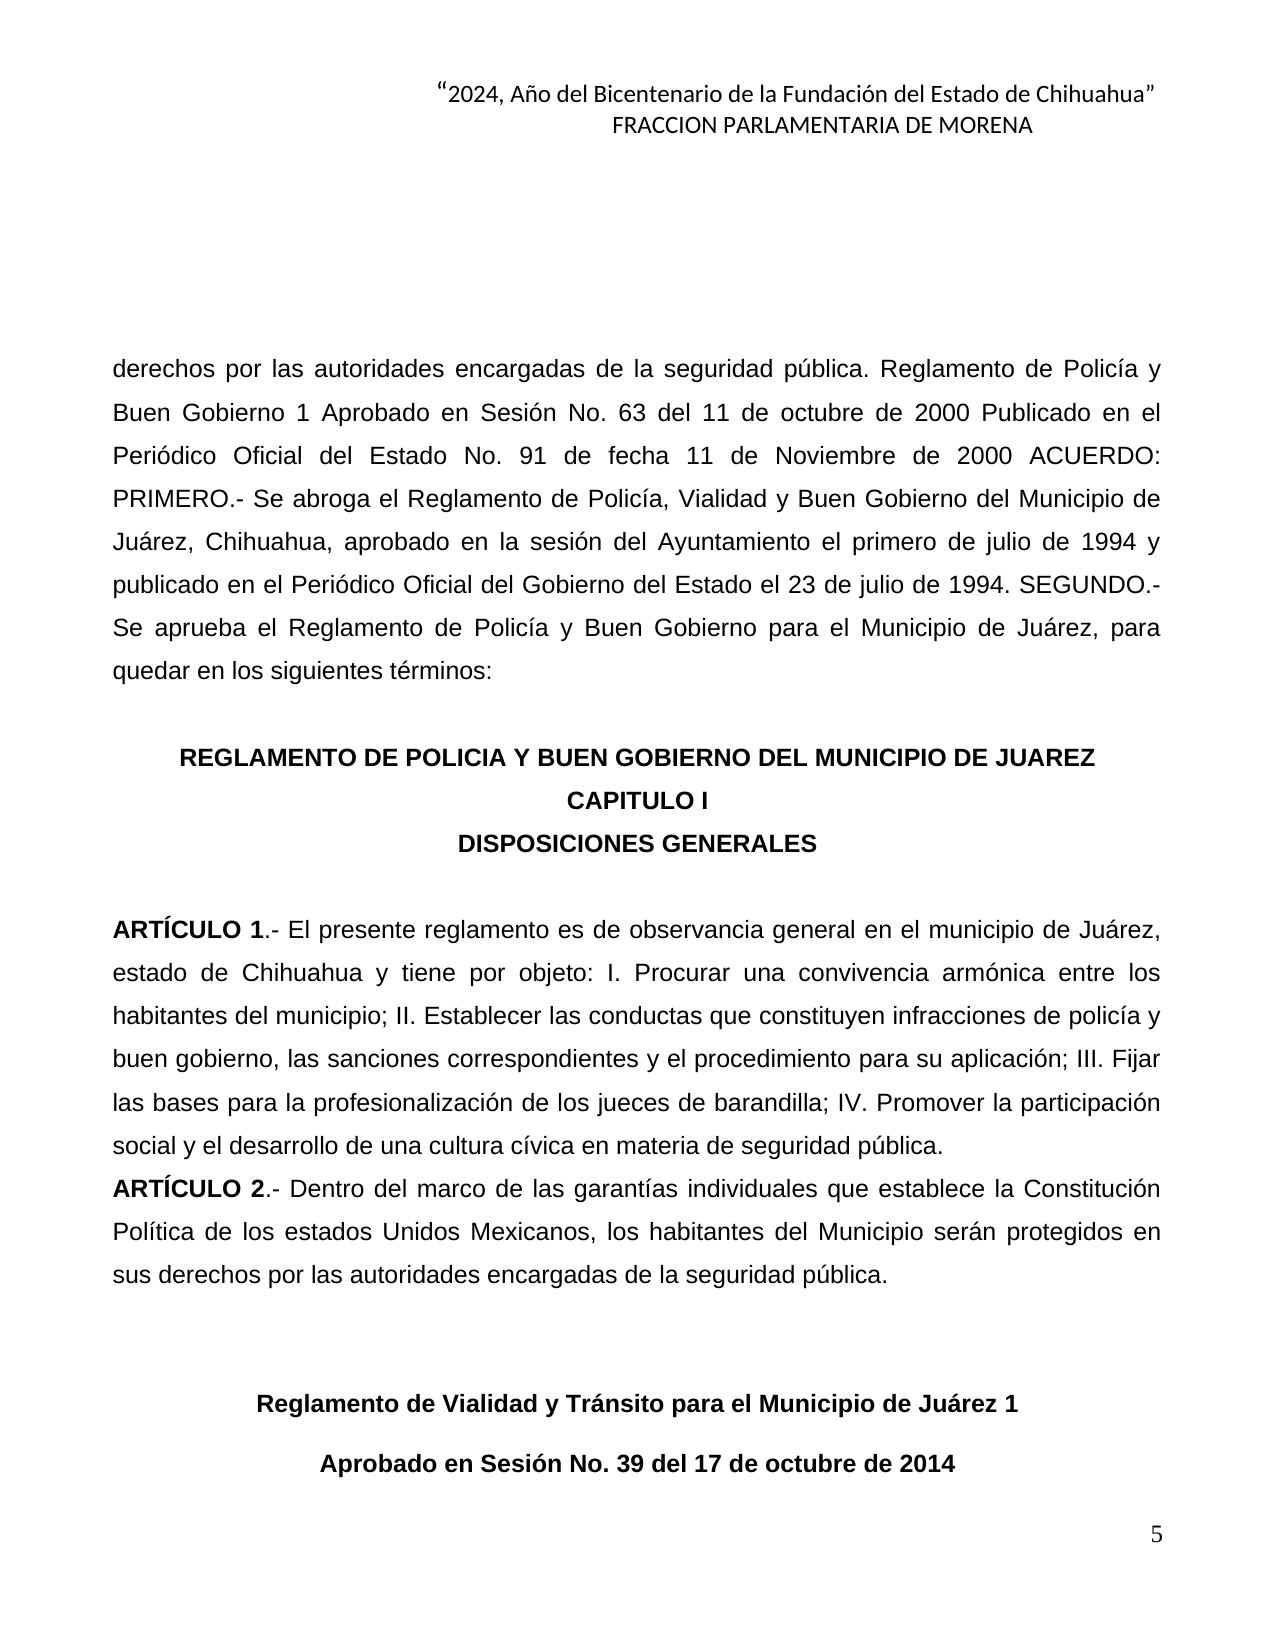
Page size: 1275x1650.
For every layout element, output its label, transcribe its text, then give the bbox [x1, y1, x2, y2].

text Aprobado en Sesión No. 39 del 17 de octubre de 2014 [112, 1449, 1163, 1478]
text REGLAMENTO DE POLICIA Y BUEN GOBIERNO DEL MUNICIPIO DE JUAREZ CAPITULO I [112, 742, 1163, 814]
text derechos por las autoridades encargadas de la seguridad pública. Reglamento de Policía y Buen Gobierno 1 Aprobado en Sesión No. 63 del 11 de octubre de 2000 Publicado en el Periódico Oficial del Estado No. 91 de fecha 11 de Noviembre de 2000 ACUERDO: PRIMERO.- Se abroga el Reglamento de Policía, Vialidad y Buen Gobierno del Municipio de Juárez, Chihuahua, aprobado en la sesión del Ayuntamiento el primero de julio de 1994 y publicado en el Periódico Oficial del Gobierno del Estado el 23 de julio de 1994. SEGUNDO.- Se aprueba el Reglamento de Policía y Buen Gobierno para el Municipio de Juárez, para quedar en los siguientes términos: [112, 354, 1163, 685]
text ARTÍCULO 2.- Dentro del marco de las garantías individuales que establece la Constitución Política de los estados Unidos Mexicanos, los habitantes del Municipio serán protegidos en sus derechos por las autoridades encargadas de la seguridad pública. [112, 1174, 1163, 1289]
text DISPOSICIONES GENERALES [112, 829, 1163, 857]
text ARTÍCULO 1.- El presente reglamento es de observancia general en el municipio de Juárez, estado de Chihuahua y tiene por objeto: I. Procurar una convivencia armónica entre los habitantes del municipio; II. Establecer las conductas que constituyen infracciones de policía y buen gobierno, las sanciones correspondientes y el procedimiento para su aplicación; III. Fijar las bases para la profesionalización de los jueces de barandilla; IV. Promover la participación social y el desarrollo de una cultura cívica en materia de seguridad pública. [112, 915, 1163, 1159]
text Reglamento de Vialidad y Tránsito para el Municipio de Juárez 1 [112, 1389, 1163, 1418]
